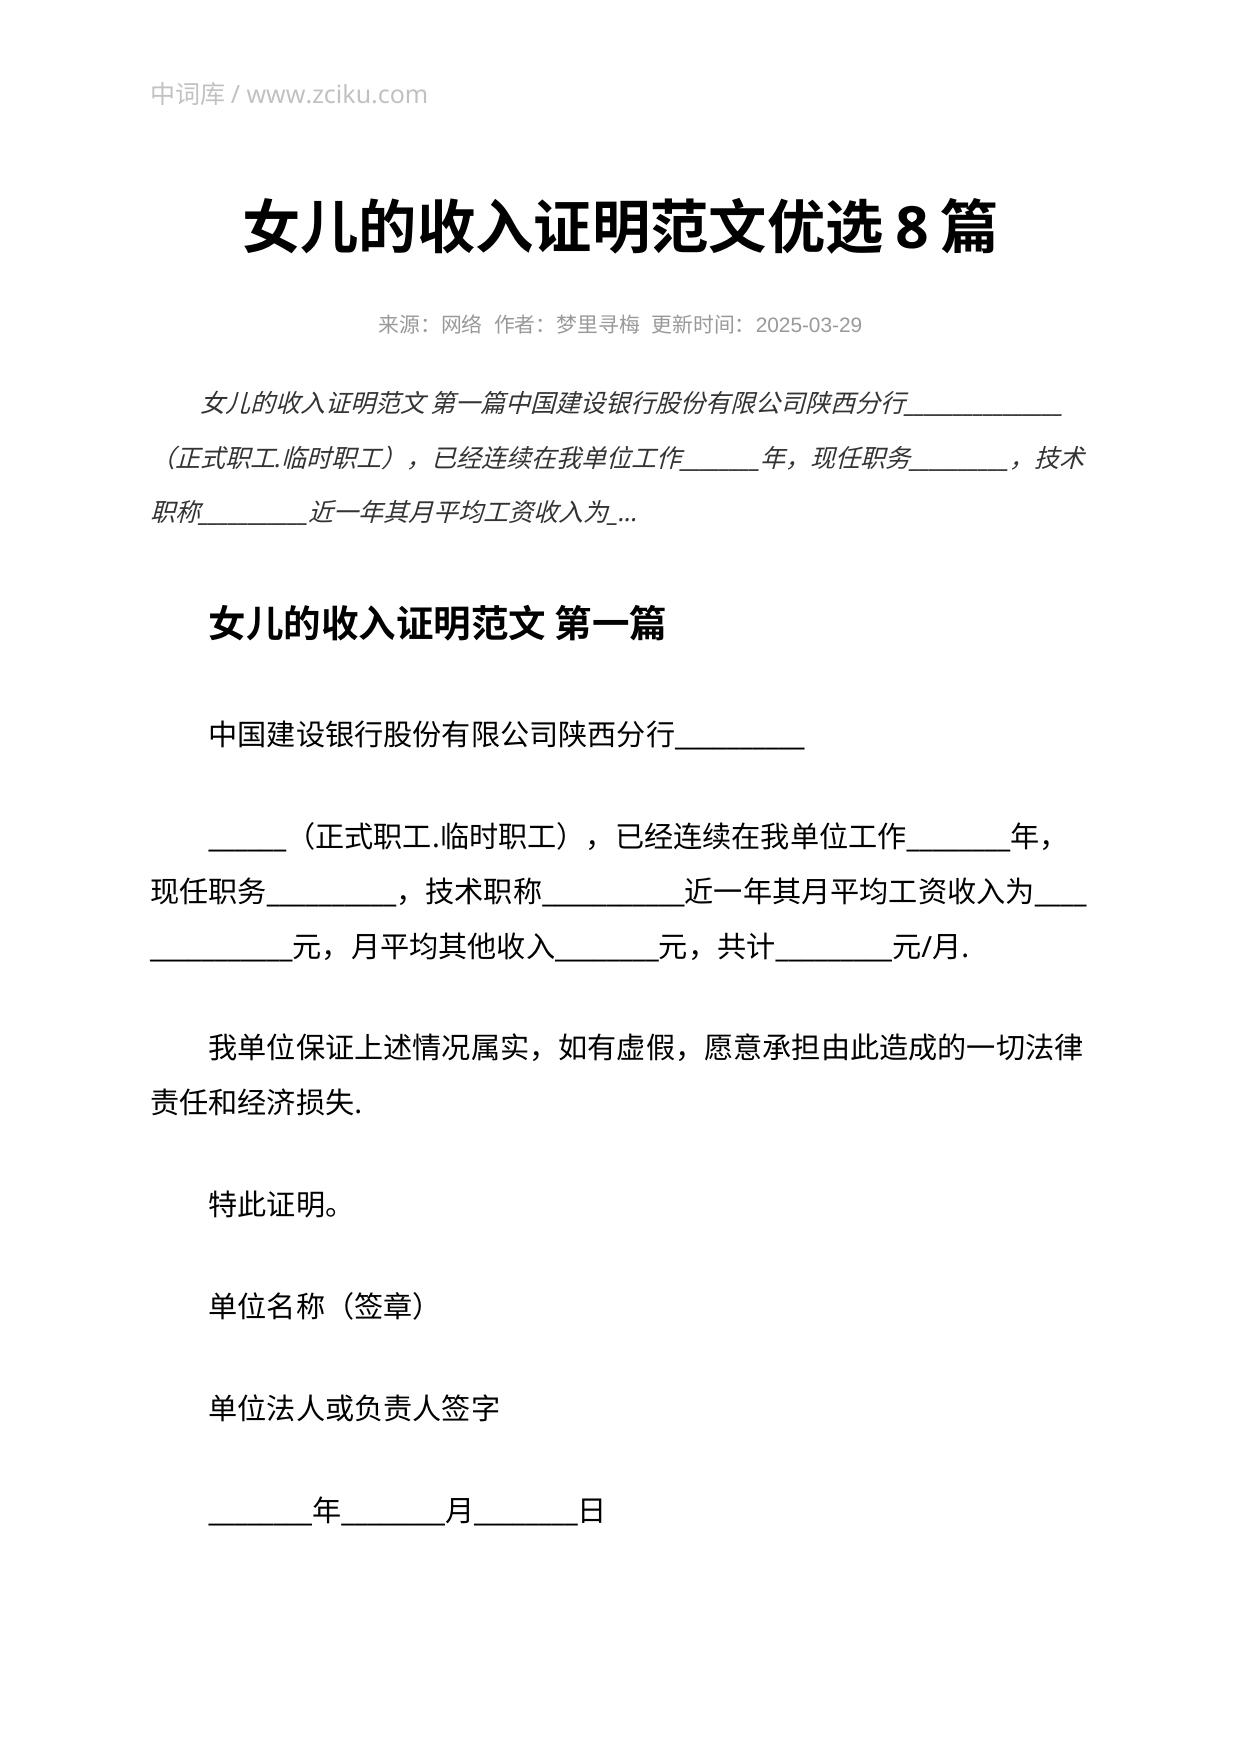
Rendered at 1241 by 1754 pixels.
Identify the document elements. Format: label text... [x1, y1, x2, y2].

text 中国建设银行股份有限公司陕西分行__________ [150, 711, 1090, 753]
subtitle 女儿的收入证明范文优选8篇 [150, 181, 1090, 266]
text ______（正式职工.临时职工），已经连续在我单位工作________年，现任职务__________，技术职称___________近一年其月平均工资收入为_______________元，月平均其他收入________元，共计_________元/月. [150, 813, 1090, 966]
text 单位名称（签章） [150, 1284, 1090, 1326]
text 来源：网络 作者：梦里寻梅 更新时间：2025-03-29 [150, 313, 1090, 337]
text 单位法人或负责人签字 [150, 1386, 1090, 1428]
text 女儿的收入证明范文 第一篇 [150, 594, 1090, 648]
text ________年________月________日 [150, 1487, 1090, 1530]
text 女儿的收入证明范文 第一篇中国建设银行股份有限公司陕西分行________________（正式职工.临时职工），已经连续在我单位工作________年，现任职务__________，技术职称___________近一年其月平均工资收入为_... [150, 384, 1090, 529]
text 我单位保证上述情况属实，如有虚假，愿意承担由此造成的一切法律责任和经济损失. [150, 1025, 1090, 1122]
text 特此证明。 [150, 1182, 1090, 1224]
